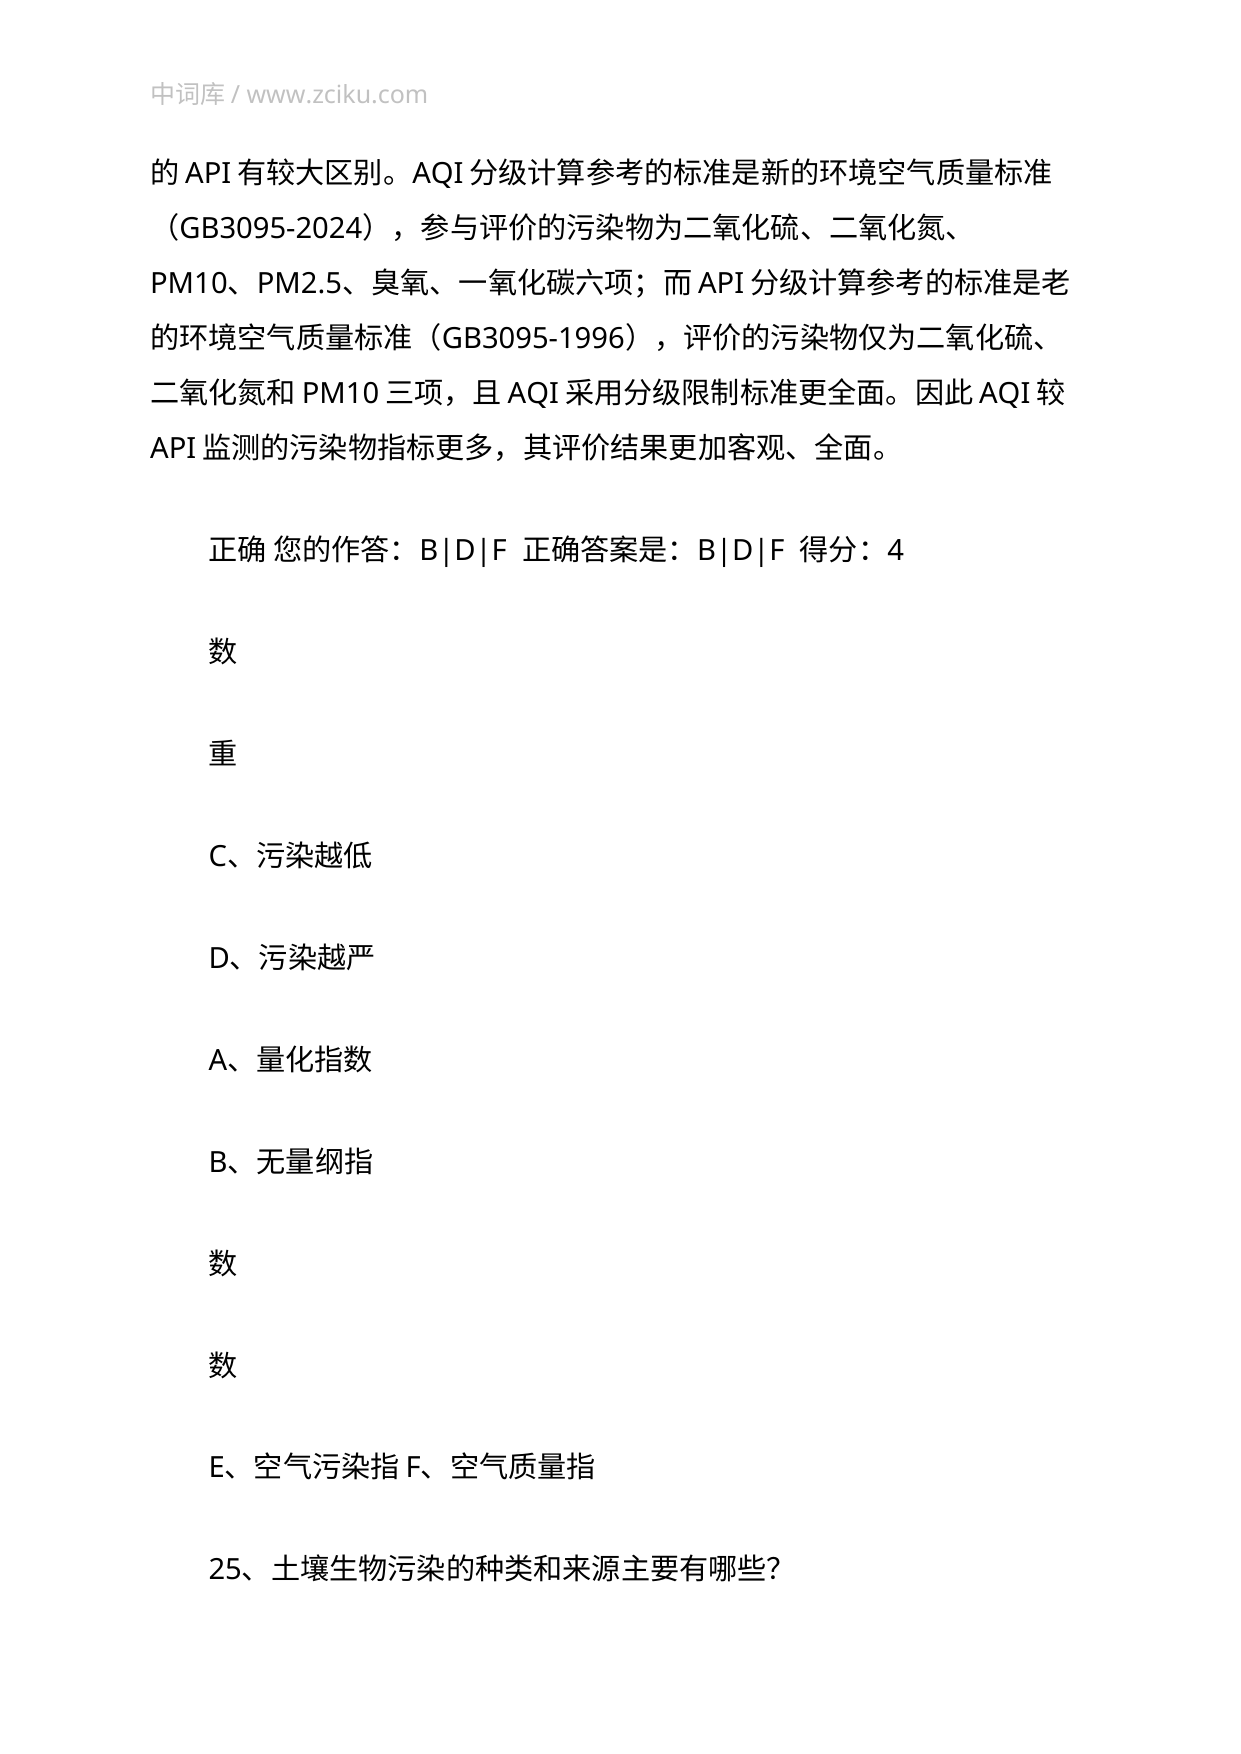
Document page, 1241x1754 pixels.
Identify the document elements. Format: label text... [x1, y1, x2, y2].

text 25、土壤生物污染的种类和来源主要有哪些？ [150, 1546, 1090, 1588]
text C、污染越低 [150, 832, 1090, 875]
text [150, 150, 1090, 467]
text B、无量纲指 [150, 1138, 1090, 1181]
text 正确 您的作答：B|D|F 正确答案是：B|D|F 得分：4 [150, 527, 1090, 569]
text 数 [150, 1240, 1090, 1283]
text 重 [150, 731, 1090, 773]
text 数 [150, 629, 1090, 671]
text D、污染越严 [150, 934, 1090, 977]
text E、空气污染指F、空气质量指 [150, 1444, 1090, 1486]
text A、量化指数 [150, 1036, 1090, 1079]
text 数 [150, 1342, 1090, 1384]
